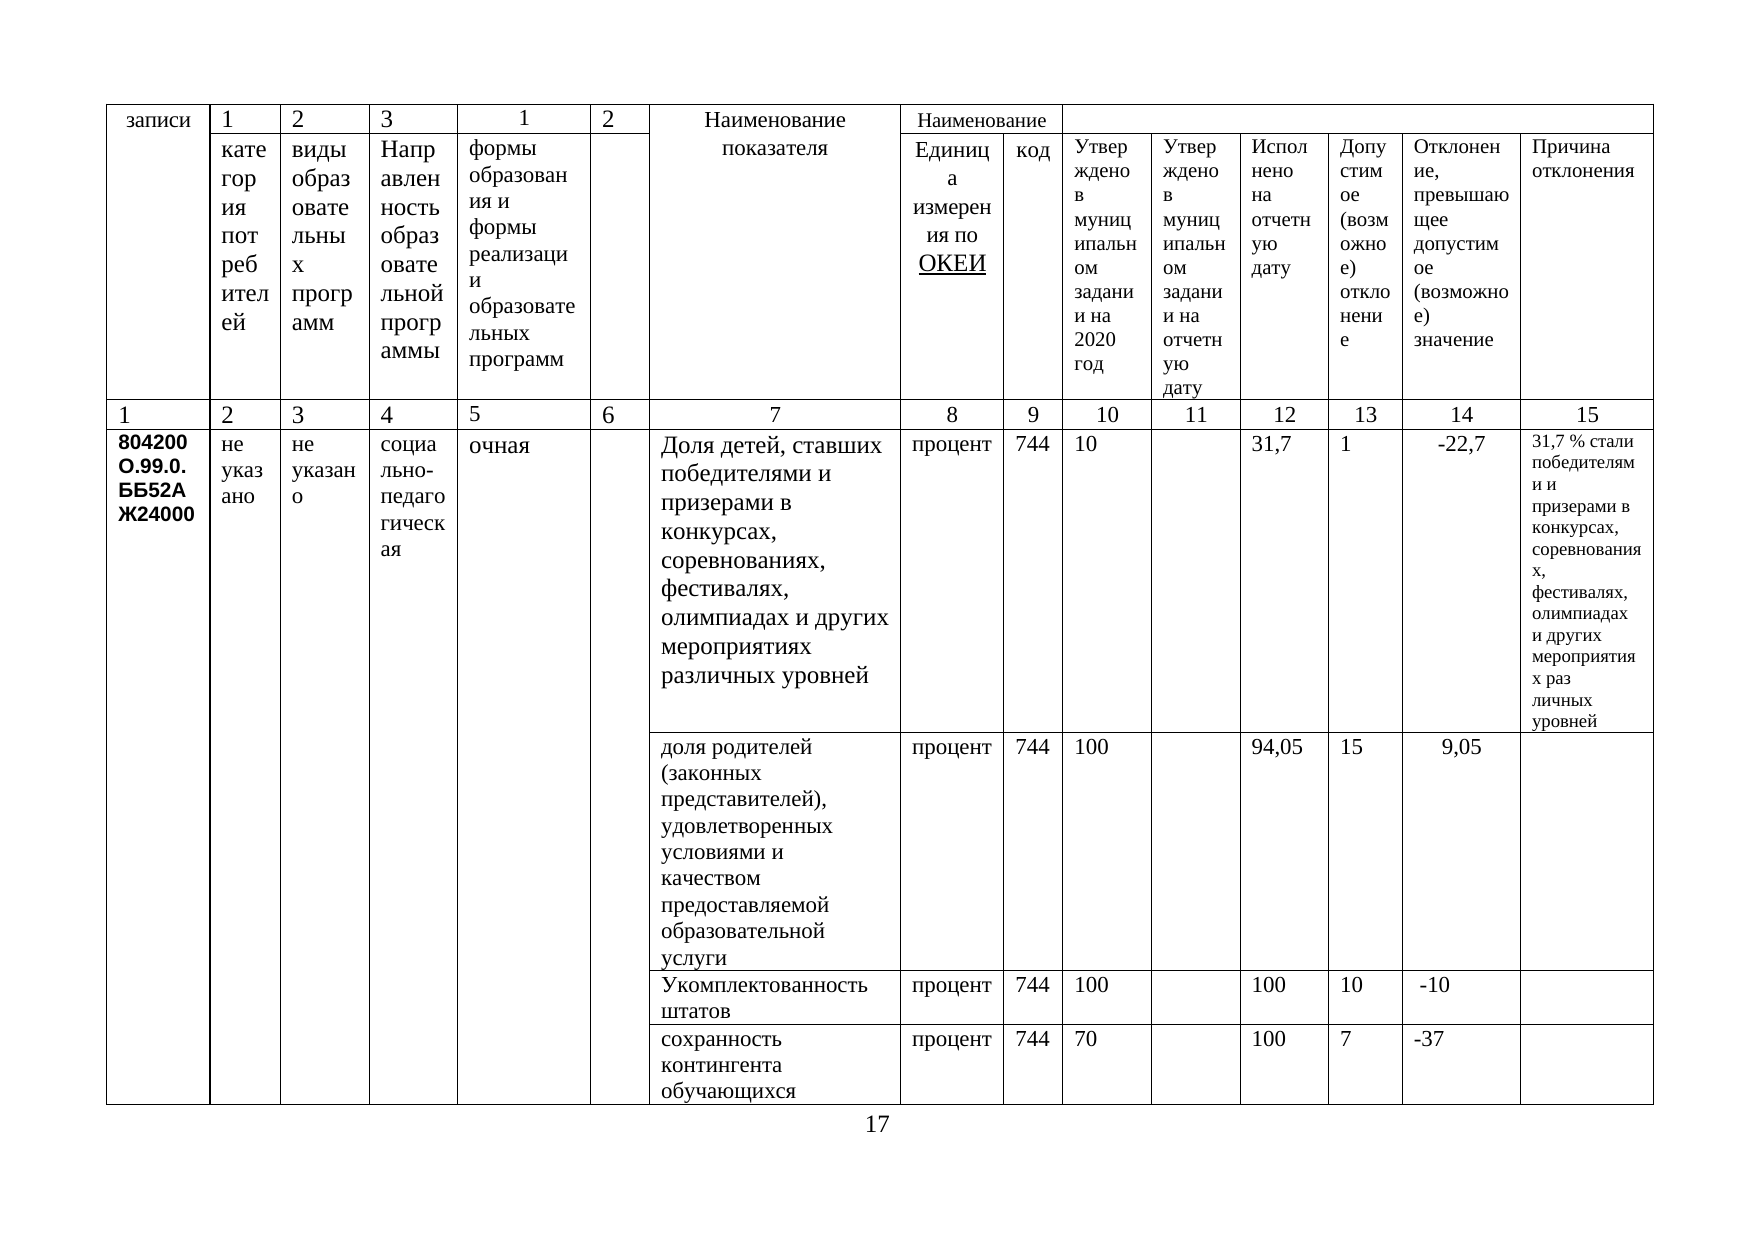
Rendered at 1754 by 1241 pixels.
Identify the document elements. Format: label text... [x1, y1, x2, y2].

table_cell 70 [1063, 1025, 1151, 1104]
table_cell [1152, 1025, 1240, 1104]
table_cell Отклонение, превышающее допустимое (возможное) значение [1403, 134, 1520, 399]
table_cell Наименование показателя [650, 105, 900, 399]
table_cell 10 [1063, 430, 1151, 732]
table_cell 2 [281, 105, 369, 133]
table_cell 15 [1329, 733, 1402, 970]
table_cell 7 [1329, 1025, 1402, 1104]
table_cell доля родителей (законных представителей), удовлетворенных условиями и качеством предоставляемой образовательной услуги [650, 733, 900, 970]
table_cell 1 [211, 105, 280, 133]
table_cell [1152, 733, 1240, 970]
table_cell код [1004, 134, 1062, 399]
table_cell 1 [458, 105, 590, 133]
table_cell процент [901, 971, 1003, 1024]
table_cell 13 [1329, 400, 1402, 429]
table_cell 3 [281, 400, 369, 429]
table_cell 8 [901, 400, 1003, 429]
table_cell [1521, 1025, 1653, 1104]
table_cell 9 [1004, 400, 1062, 429]
table_cell 2 [211, 400, 280, 429]
table_cell формы образования и формы реализации образовательных программ [458, 134, 590, 399]
table_cell процент [901, 733, 1003, 970]
table_cell -37 [1403, 1025, 1520, 1104]
table_cell 100 [1241, 971, 1328, 1024]
table_cell [1521, 733, 1653, 970]
table_cell процент [901, 430, 1003, 732]
table_cell 804200О.99.0.ББ52АЖ24000 [107, 430, 209, 1104]
table_cell [1152, 430, 1240, 732]
table_cell Единица измерения по ОКЕИ [901, 134, 1003, 399]
table_cell 94,05 [1241, 733, 1328, 970]
table_cell 14 [1403, 400, 1520, 429]
table_cell 2 [591, 105, 649, 133]
table_cell виды образовательных программ [281, 134, 369, 399]
table_cell 100 [1063, 971, 1151, 1024]
table_cell -10 [1403, 971, 1520, 1024]
table_cell 9,05 [1403, 733, 1520, 970]
table_cell 31,7 [1241, 430, 1328, 732]
table_cell Допустимое (возможное) отклонение [1329, 134, 1402, 399]
table_cell Причина отклонения [1521, 134, 1653, 399]
table_cell 11 [1152, 400, 1240, 429]
table_cell 1 [1329, 430, 1402, 732]
table_cell [1152, 971, 1240, 1024]
table_cell категория потребителей [211, 134, 280, 399]
table_cell очная [458, 430, 590, 1104]
table_cell Утверждено в муниципальном задании на 2020 год [1063, 134, 1151, 399]
table_cell 744 [1004, 733, 1062, 970]
table_cell 10 [1063, 400, 1151, 429]
table_header [1063, 105, 1152, 133]
table_cell не указано [281, 430, 369, 1104]
table_cell 15 [1521, 400, 1653, 429]
table_cell 100 [1241, 1025, 1328, 1104]
table_cell 7 [650, 400, 900, 429]
table_cell 1 [107, 400, 209, 429]
table_header Уникальный номер реестровой записи [107, 105, 209, 399]
table_cell [1521, 971, 1653, 1024]
table_header [1152, 105, 1653, 133]
table_cell Доля детей, ставших победителями и призерами в конкурсах, соревнованиях, фестивалях, олимпиадах и других мероприятиях различных уровней [650, 430, 900, 732]
table_cell 744 [1004, 1025, 1062, 1104]
table_cell 12 [1241, 400, 1328, 429]
table_cell [591, 134, 649, 399]
table_cell процент [901, 1025, 1003, 1104]
table_cell Укомплектованность штатов [650, 971, 900, 1024]
table_cell [591, 430, 649, 1104]
table_cell 6 [591, 400, 649, 429]
table_cell Направленность образовательной программы [370, 134, 457, 399]
table_cell Утверждено в муниципальном задании на отчетную дату [1152, 134, 1240, 399]
table_cell не указано [211, 430, 280, 1104]
table_cell -22,7 [1403, 430, 1520, 732]
table_cell 3 [370, 105, 457, 133]
table_cell 100 [1063, 733, 1151, 970]
table_cell 5 [458, 400, 590, 429]
table_cell 744 [1004, 430, 1062, 732]
table_cell сохранность контингента обучающихся [650, 1025, 900, 1104]
table_cell 31,7 % стали победителями и призерами в конкурсах, соревнованиях, фестивалях, олимпиадах и других мероприятиях раз личных уровней [1521, 430, 1653, 732]
table_cell 10 [1329, 971, 1402, 1024]
table_cell 4 [370, 400, 457, 429]
table_cell Исполнено на отчетную дату [1241, 134, 1328, 399]
table_cell 744 [1004, 971, 1062, 1024]
table_cell социально-педагогическая [370, 430, 457, 1104]
